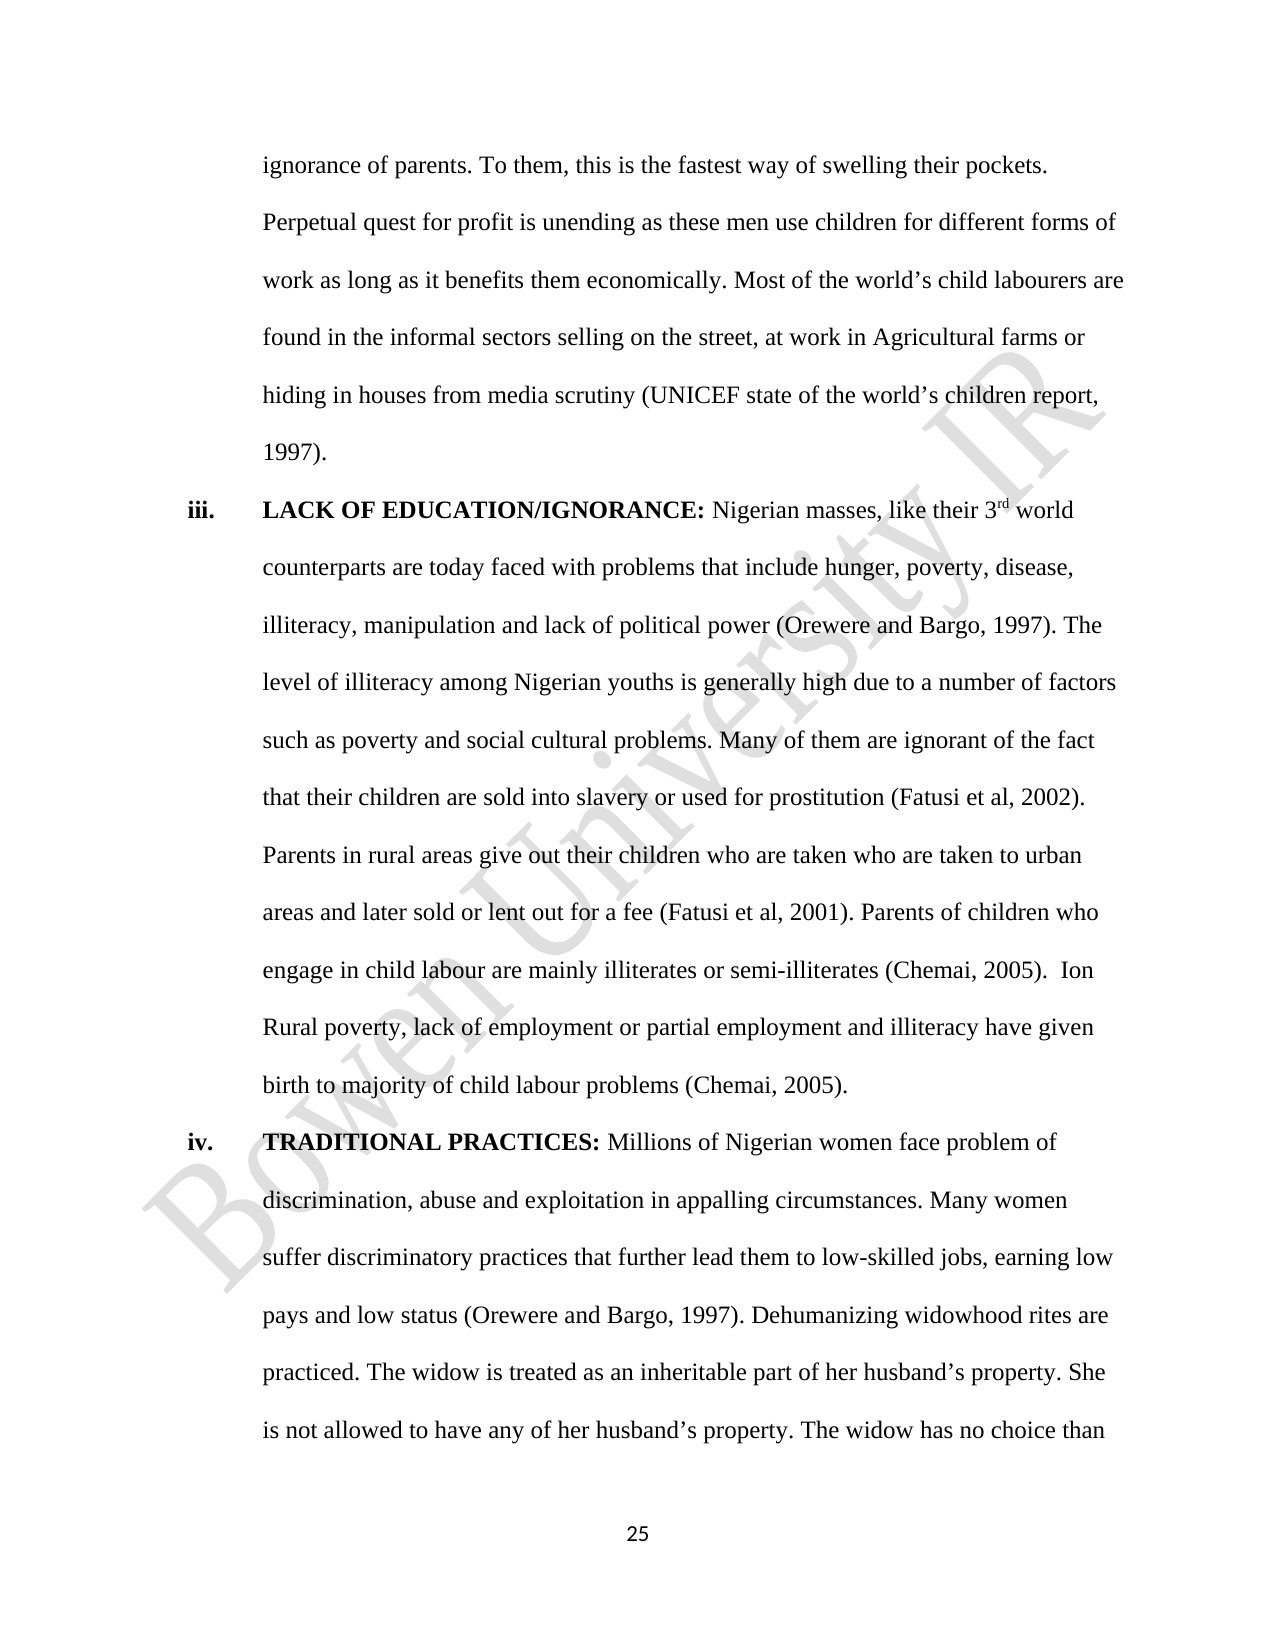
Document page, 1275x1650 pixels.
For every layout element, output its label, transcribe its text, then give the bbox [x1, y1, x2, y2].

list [187, 1127, 1125, 1444]
list LACK OF EDUCATION/IGNORANCE: Nigerian masses, like their 3rd world counterparts are today faced with problems that include hunger, poverty, disease, illiteracy, manipulation and lack of political power (Orewere and Bargo, 1997). The level of illiteracy among Nigerian youths is generally high due to a number of factors such as poverty and social cultural problems. Many of them are ignorant of the fact that their children are sold into slavery or used for prostitution (Fatusi et al, 2002). Parents in rural areas give out their children who are taken who are taken to urban areas and later sold or lent out for a fee (Fatusi et al, 2001). Parents of children who engage in child labour are mainly illiterates or semi-illiterates (Chemai, 2005). Ion Rural poverty, lack of employment or partial employment and illiteracy have given birth to majority of child labour problems (Chemai, 2005). [187, 495, 1125, 1099]
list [187, 150, 1125, 466]
